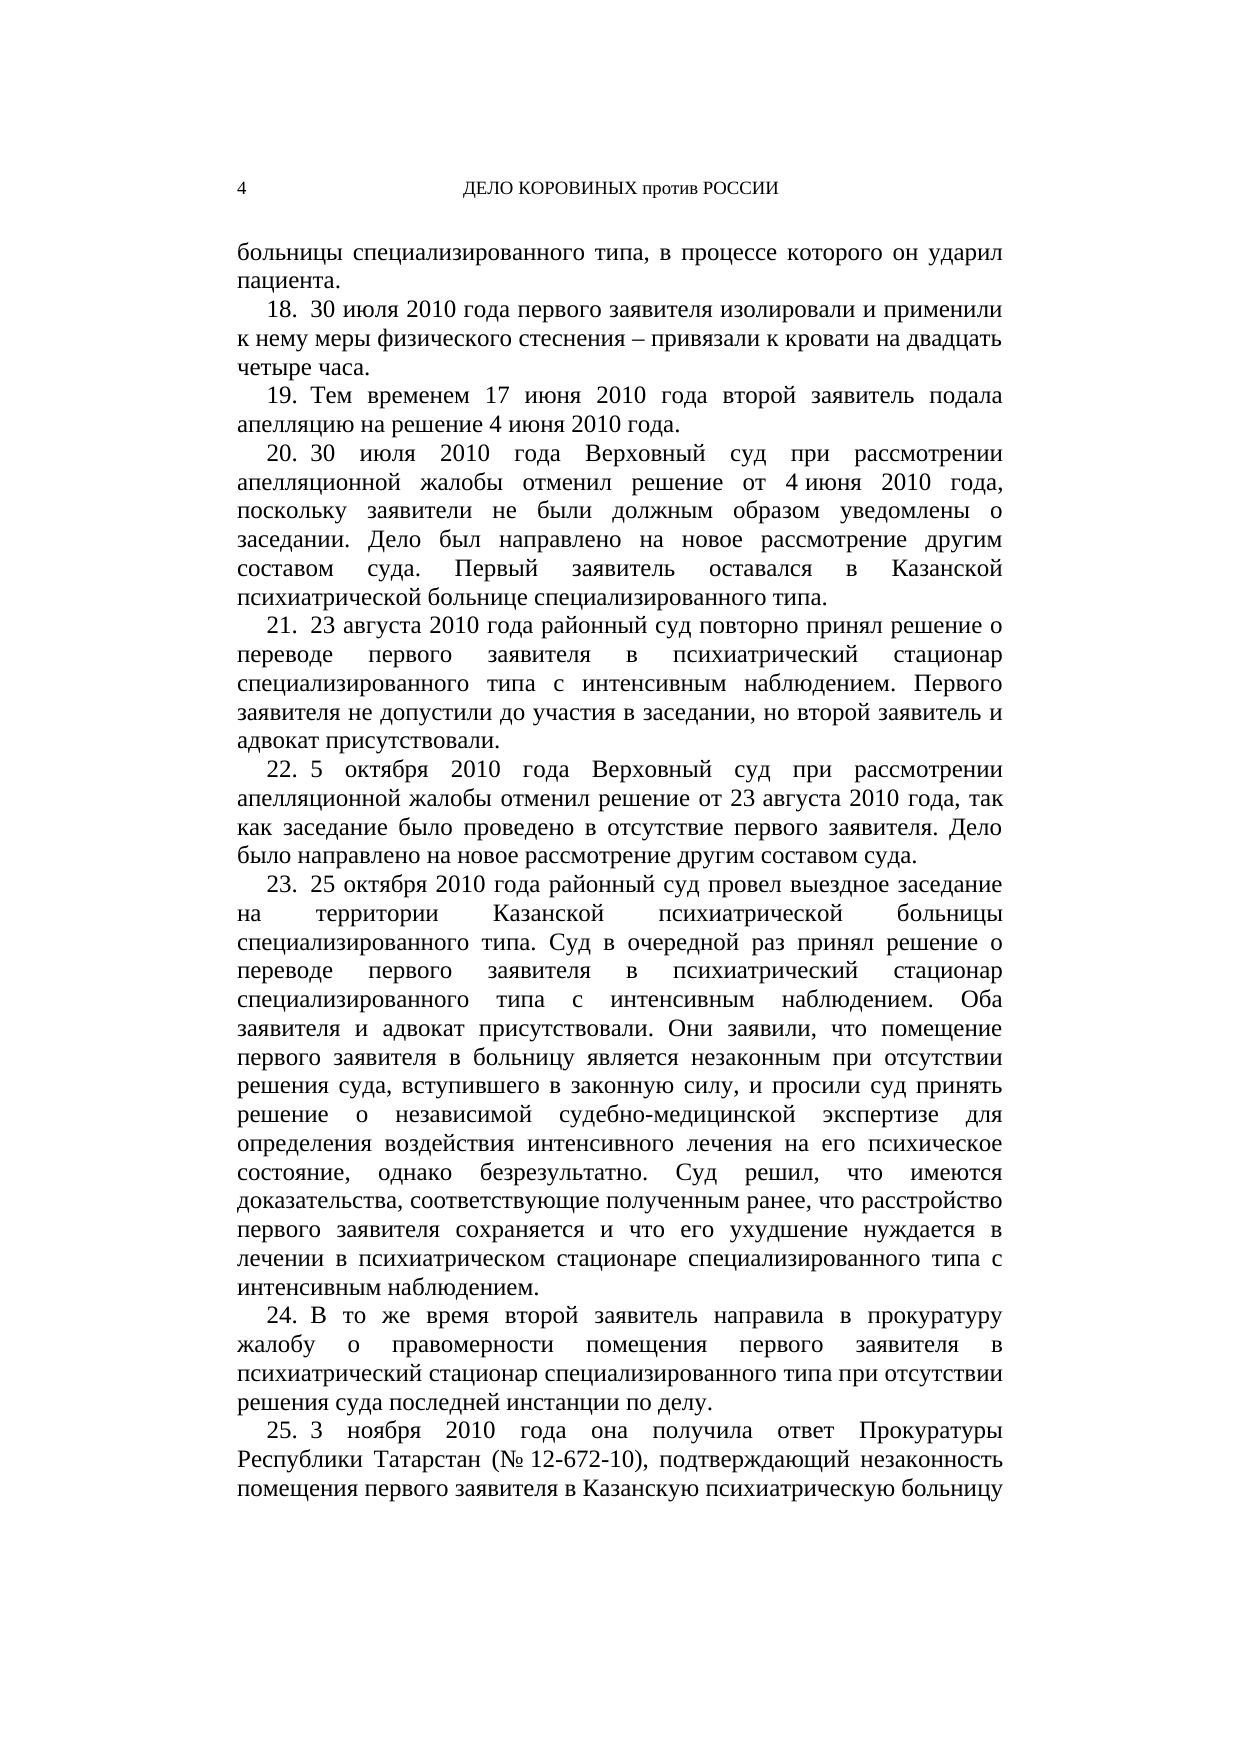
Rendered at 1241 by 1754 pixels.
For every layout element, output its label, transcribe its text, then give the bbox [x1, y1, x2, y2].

text 24. В то же время второй заявитель направила в прокуратуру жалобу о правомерности помещения первого заявителя в психиатрический стационар специализированного типа при отсутствии решения суда последней инстанции по делу. [237, 1301, 1003, 1416]
text 19. Тем временем 17 июня 2010 года второй заявитель подала апелляцию на решение 4 июня 2010 года. [237, 381, 1003, 438]
text 21. 23 августа 2010 года районный суд повторно принял решение о переводе первого заявителя в психиатрический стационар специализированного типа с интенсивным наблюдением. Первого заявителя не допустили до участия в заседании, но второй заявитель и адвокат присутствовали. [237, 611, 1003, 754]
text 22. 5 октября 2010 года Верховный суд при рассмотрении апелляционной жалобы отменил решение от 23 августа 2010 года, так как заседание было проведено в отсутствие первого заявителя. Дело было направлено на новое рассмотрение другим составом суда. [237, 754, 1003, 869]
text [237, 1416, 1003, 1502]
text 20. 30 июля 2010 года Верховный суд при рассмотрении апелляционной жалобы отменил решение от 4 июня 2010 года, поскольку заявители не были должным образом уведомлены о заседании. Дело был направлено на новое рассмотрение другим составом суда. Первый заявитель оставался в Казанской психиатрической больнице специализированного типа. [237, 438, 1003, 611]
text 18. 30 июля 2010 года первого заявителя изолировали и применили к нему меры физического стеснения – привязали к кровати на двадцать четыре часа. [237, 294, 1003, 381]
text 23. 25 октября 2010 года районный суд провел выездное заседание на территории Казанской психиатрической больницы специализированного типа. Суд в очередной раз принял решение о переводе первого заявителя в психиатрический стационар специализированного типа с интенсивным наблюдением. Оба заявителя и адвокат присутствовали. Они заявили, что помещение первого заявителя в больницу является незаконным при отсутствии решения суда, вступившего в законную силу, и просили суд принять решение о независимой судебно-медицинской экспертизе для определения воздействия интенсивного лечения на его психическое состояние, однако безрезультатно. Суд решил, что имеются доказательства, соответствующие полученным ранее, что расстройство первого заявителя сохраняется и что его ухудшение нуждается в лечении в психиатрическом стационаре специализированного типа с интенсивным наблюдением. [237, 869, 1003, 1301]
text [237, 237, 1003, 294]
